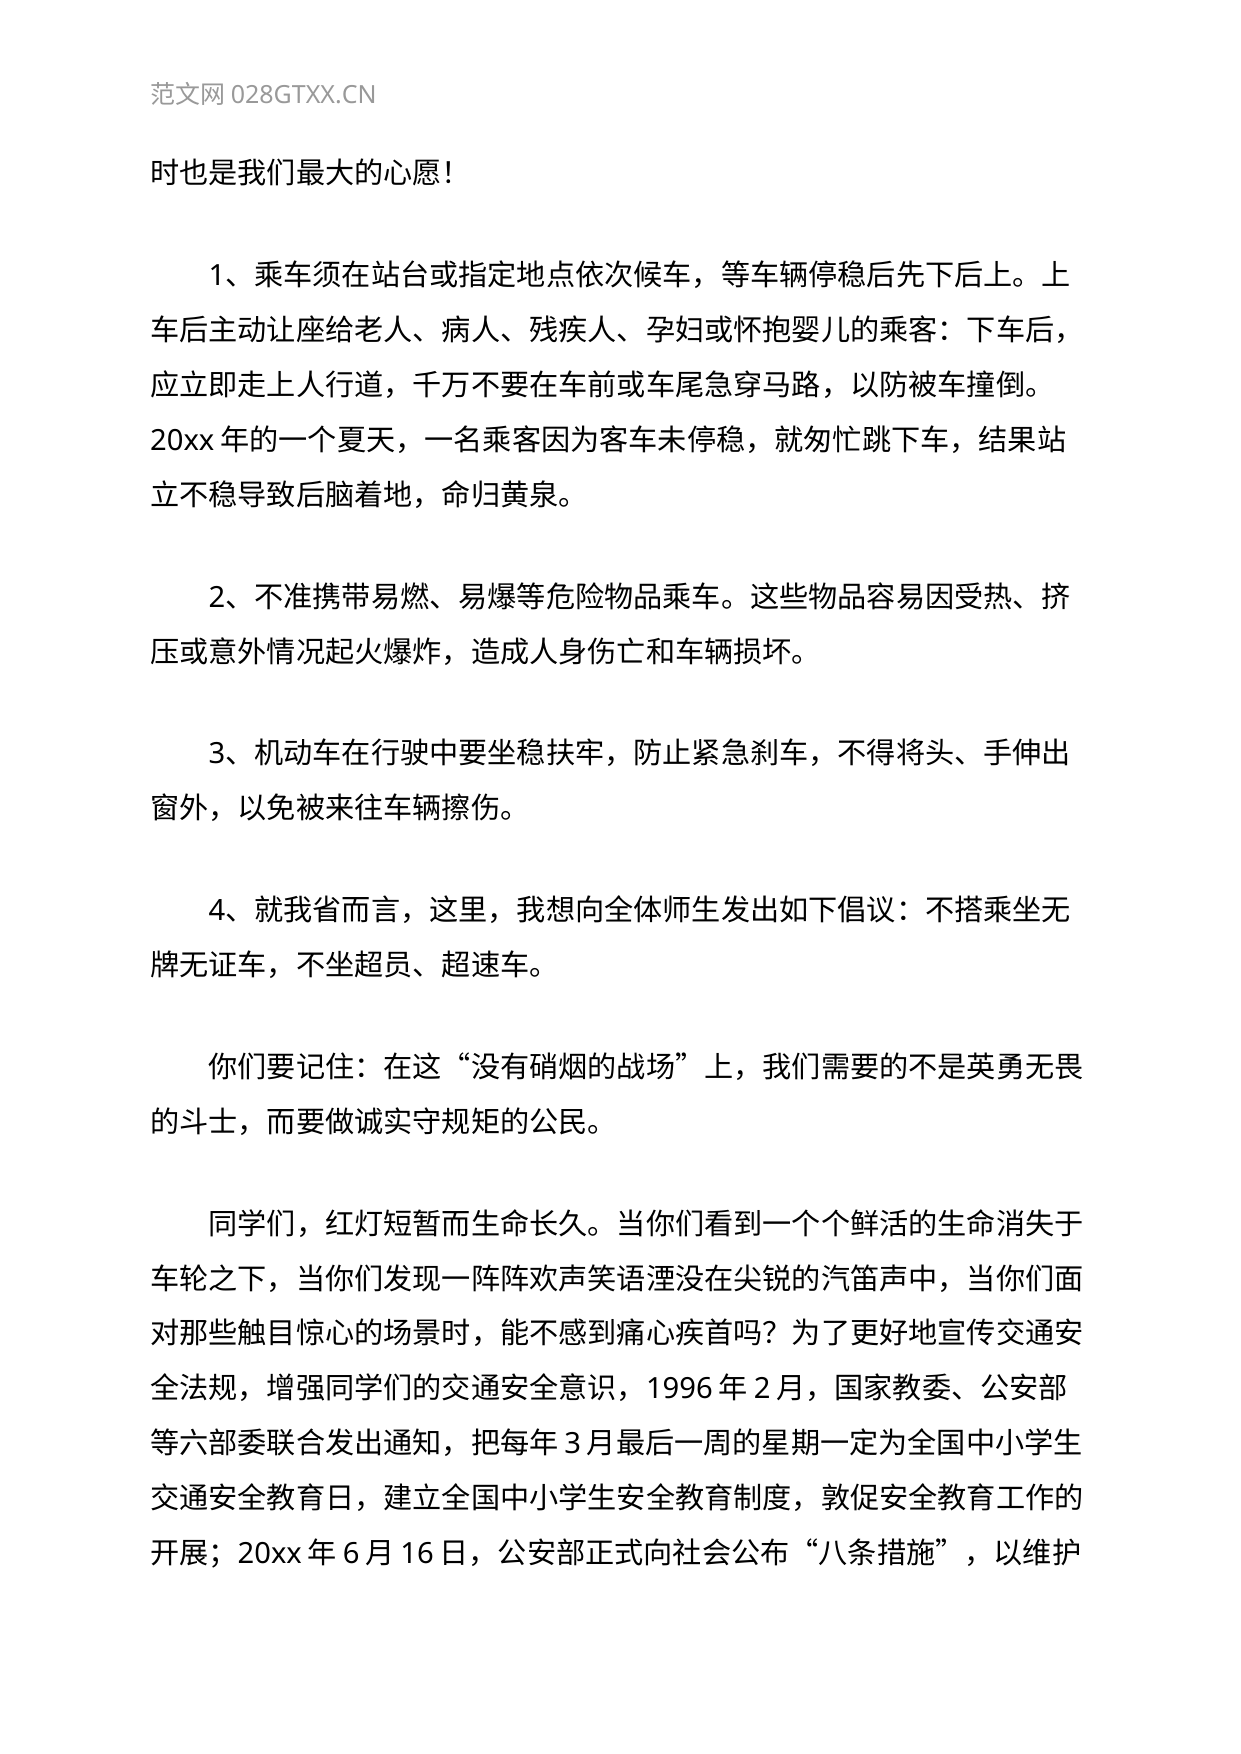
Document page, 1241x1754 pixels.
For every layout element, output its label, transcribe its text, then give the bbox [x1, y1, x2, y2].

text 4、就我省而言，这里，我想向全体师生发出如下倡议：不搭乘坐无牌无证车，不坐超员、超速车。 [150, 887, 1090, 984]
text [150, 150, 1090, 192]
text 1、乘车须在站台或指定地点依次候车，等车辆停稳后先下后上。上车后主动让座给老人、病人、残疾人、孕妇或怀抱婴儿的乘客：下车后，应立即走上人行道，千万不要在车前或车尾急穿马路，以防被车撞倒。20xx年的一个夏天，一名乘客因为客车未停稳，就匆忙跳下车，结果站立不稳导致后脑着地，命归黄泉。 [150, 252, 1090, 514]
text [150, 1200, 1090, 1572]
text 你们要记住：在这“没有硝烟的战场”上，我们需要的不是英勇无畏的斗士，而要做诚实守规矩的公民。 [150, 1044, 1090, 1141]
text 2、不准携带易燃、易爆等危险物品乘车。这些物品容易因受热、挤压或意外情况起火爆炸，造成人身伤亡和车辆损坏。 [150, 573, 1090, 671]
text 3、机动车在行驶中要坐稳扶牢，防止紧急刹车，不得将头、手伸出窗外，以免被来往车辆擦伤。 [150, 730, 1090, 827]
